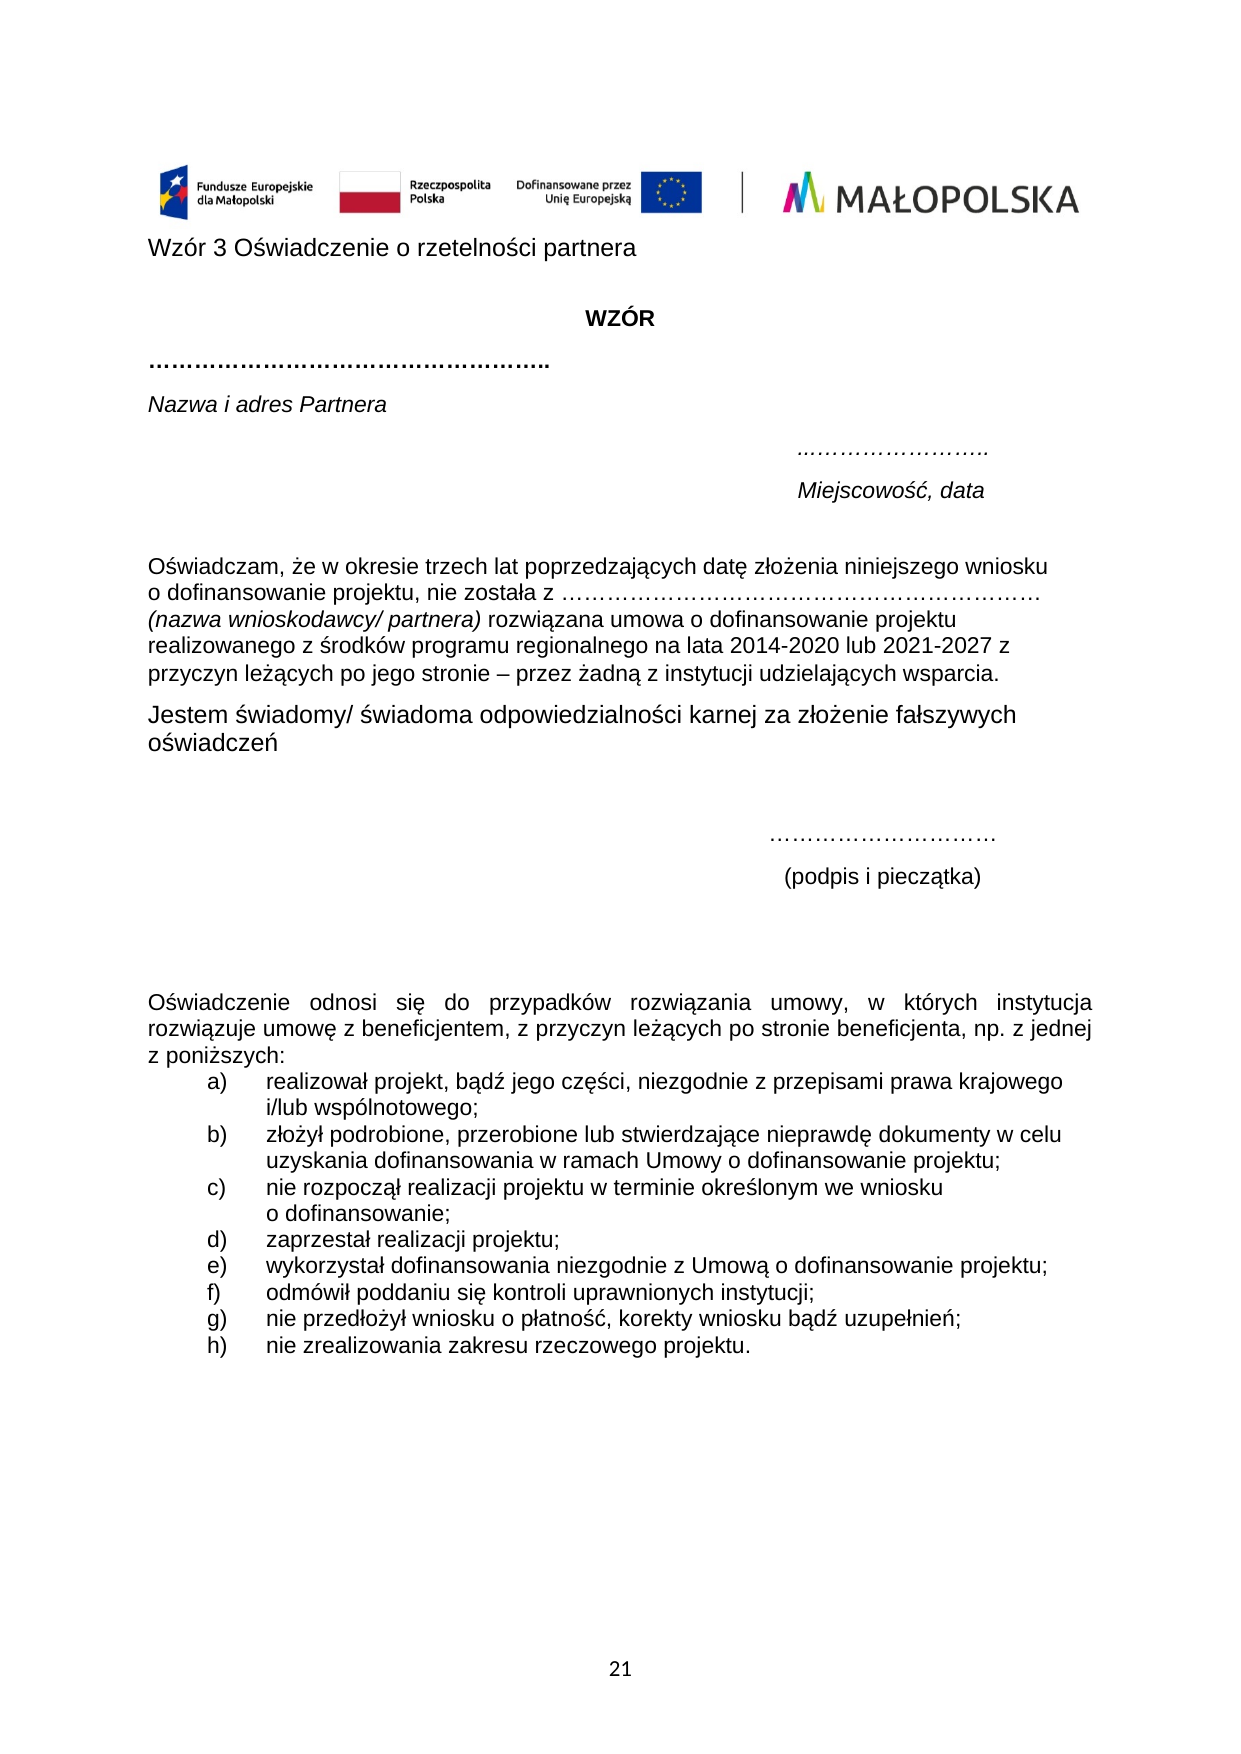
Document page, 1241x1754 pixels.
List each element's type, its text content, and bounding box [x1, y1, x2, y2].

text ………………………… [598, 819, 1092, 846]
text …………………………………………….. [148, 347, 1092, 374]
text Miejscowość, data [797, 477, 1092, 503]
list złożył podrobione, przerobione lub stwierdzające nieprawdę dokumenty w celu uzyskania dofinansowania w ramach Umowy o dofinansowanie projektu; [207, 1121, 1092, 1173]
picture [147, 151, 1093, 233]
list realizował projekt, bądź jego części, niezgodnie z przepisami prawa krajowego i/lub wspólnotowego; [207, 1068, 1092, 1121]
list zaprzestał realizacji projektu; [207, 1226, 1092, 1252]
list nie rozpoczął realizacji projektu w terminie określonym we wniosku o dofinansowanie; [207, 1173, 1092, 1226]
list nie przedłożył wniosku o płatność, korekty wniosku bądź uzupełnień; [207, 1305, 1092, 1332]
subtitle Wzór 3 Oświadczenie o rzetelności partnera [148, 233, 1092, 261]
list nie zrealizowania zakresu rzeczowego projektu. [207, 1332, 1092, 1358]
text Nazwa i adres Partnera [148, 391, 1092, 417]
text Oświadczam, że w okresie trzech lat poprzedzających datę złożenia niniejszego wniosku o dofinansowanie projektu, nie została z ……………………………………………………… (nazwa wnioskodawcy/ partnera) rozwiązana umowa o dofinansowanie projektu realizowanego z środków programu regionalnego na lata 2014-2020 lub 2021-2027 z przyczyn leżących po jego stronie – przez żadną z instytucji udzielających wsparcia. [148, 553, 1092, 687]
list wykorzystał dofinansowania niezgodnie z Umową o dofinansowanie projektu; [207, 1252, 1092, 1279]
text ...………………….. [797, 433, 1092, 460]
text WZÓR [148, 304, 1092, 331]
text (podpis i pieczątka) [598, 863, 1092, 889]
list Oświadczenie odnosi się do przypadków rozwiązania umowy, w których instytucja rozwiązuje umowę z beneficjentem, z przyczyn leżących po stronie beneficjenta, np. z jednej z poniższych: [148, 989, 1092, 1068]
list odmówił poddaniu się kontroli uprawnionych instytucji; [207, 1279, 1092, 1305]
text Jestem świadomy/ świadoma odpowiedzialności karnej za złożenie fałszywych oświadczeń [148, 699, 1092, 757]
